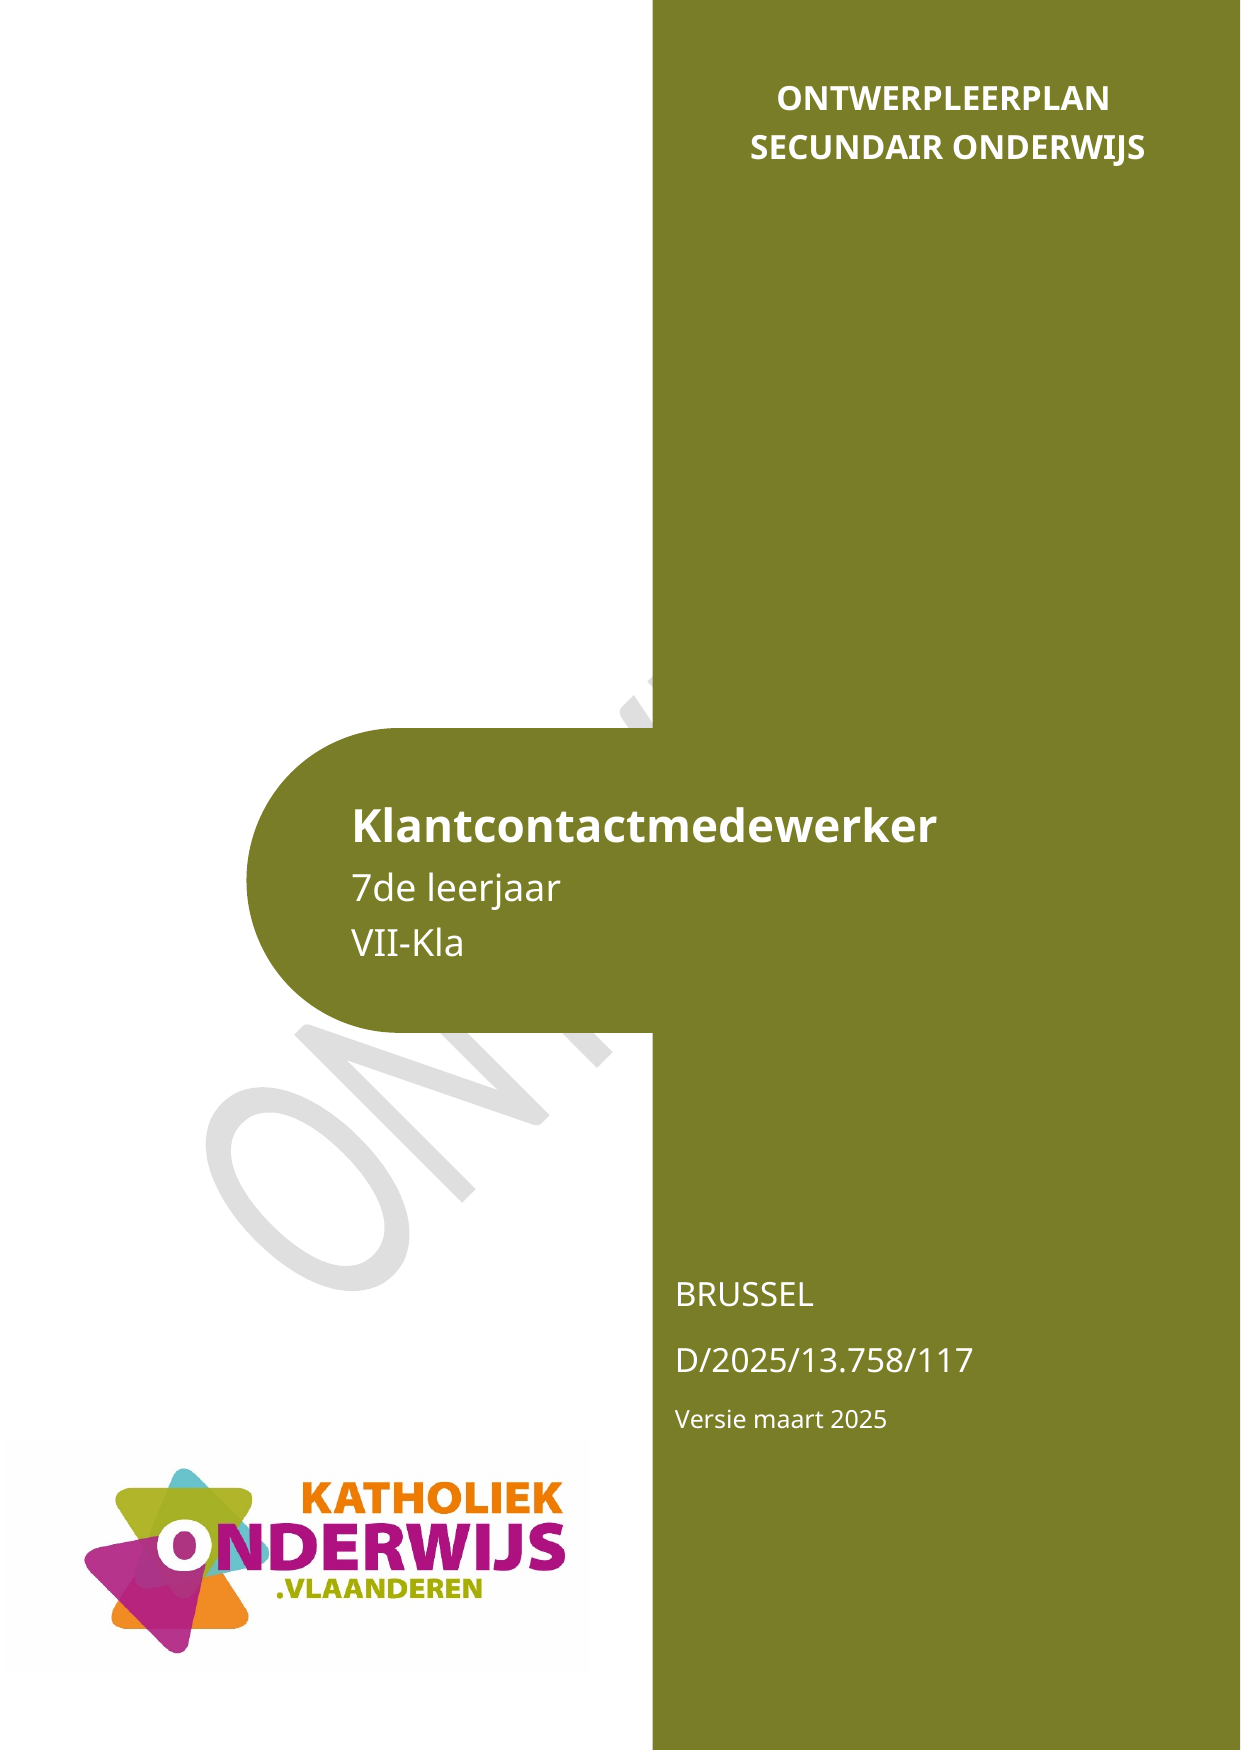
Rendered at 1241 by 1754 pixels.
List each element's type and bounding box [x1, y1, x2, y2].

picture [6, 1439, 590, 1673]
